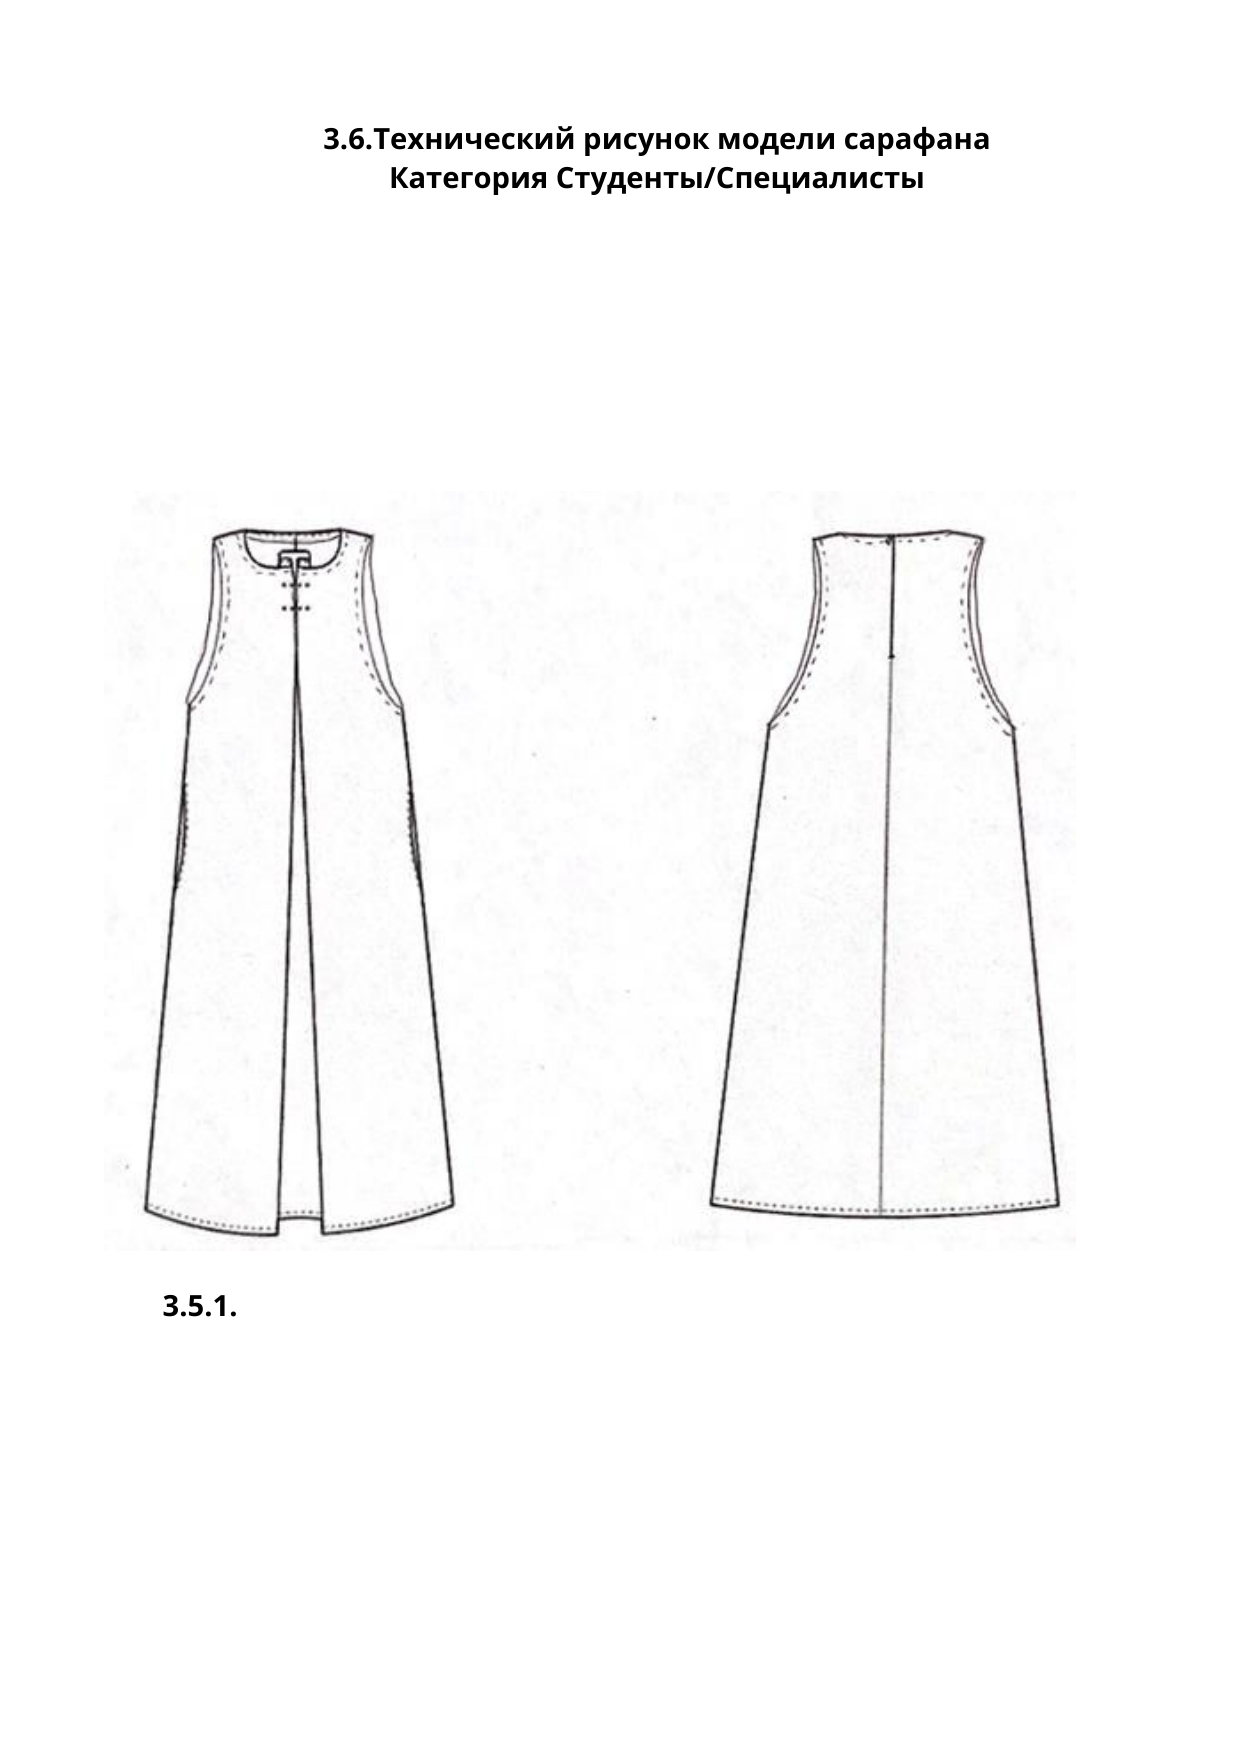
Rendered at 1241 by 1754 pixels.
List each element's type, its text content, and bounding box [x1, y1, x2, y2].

text 3.5.1. [162, 1059, 1152, 1324]
text 3.6.Технический рисунок модели сарафана Категория Студенты/Специалисты [162, 118, 1152, 197]
picture [104, 491, 1076, 1251]
